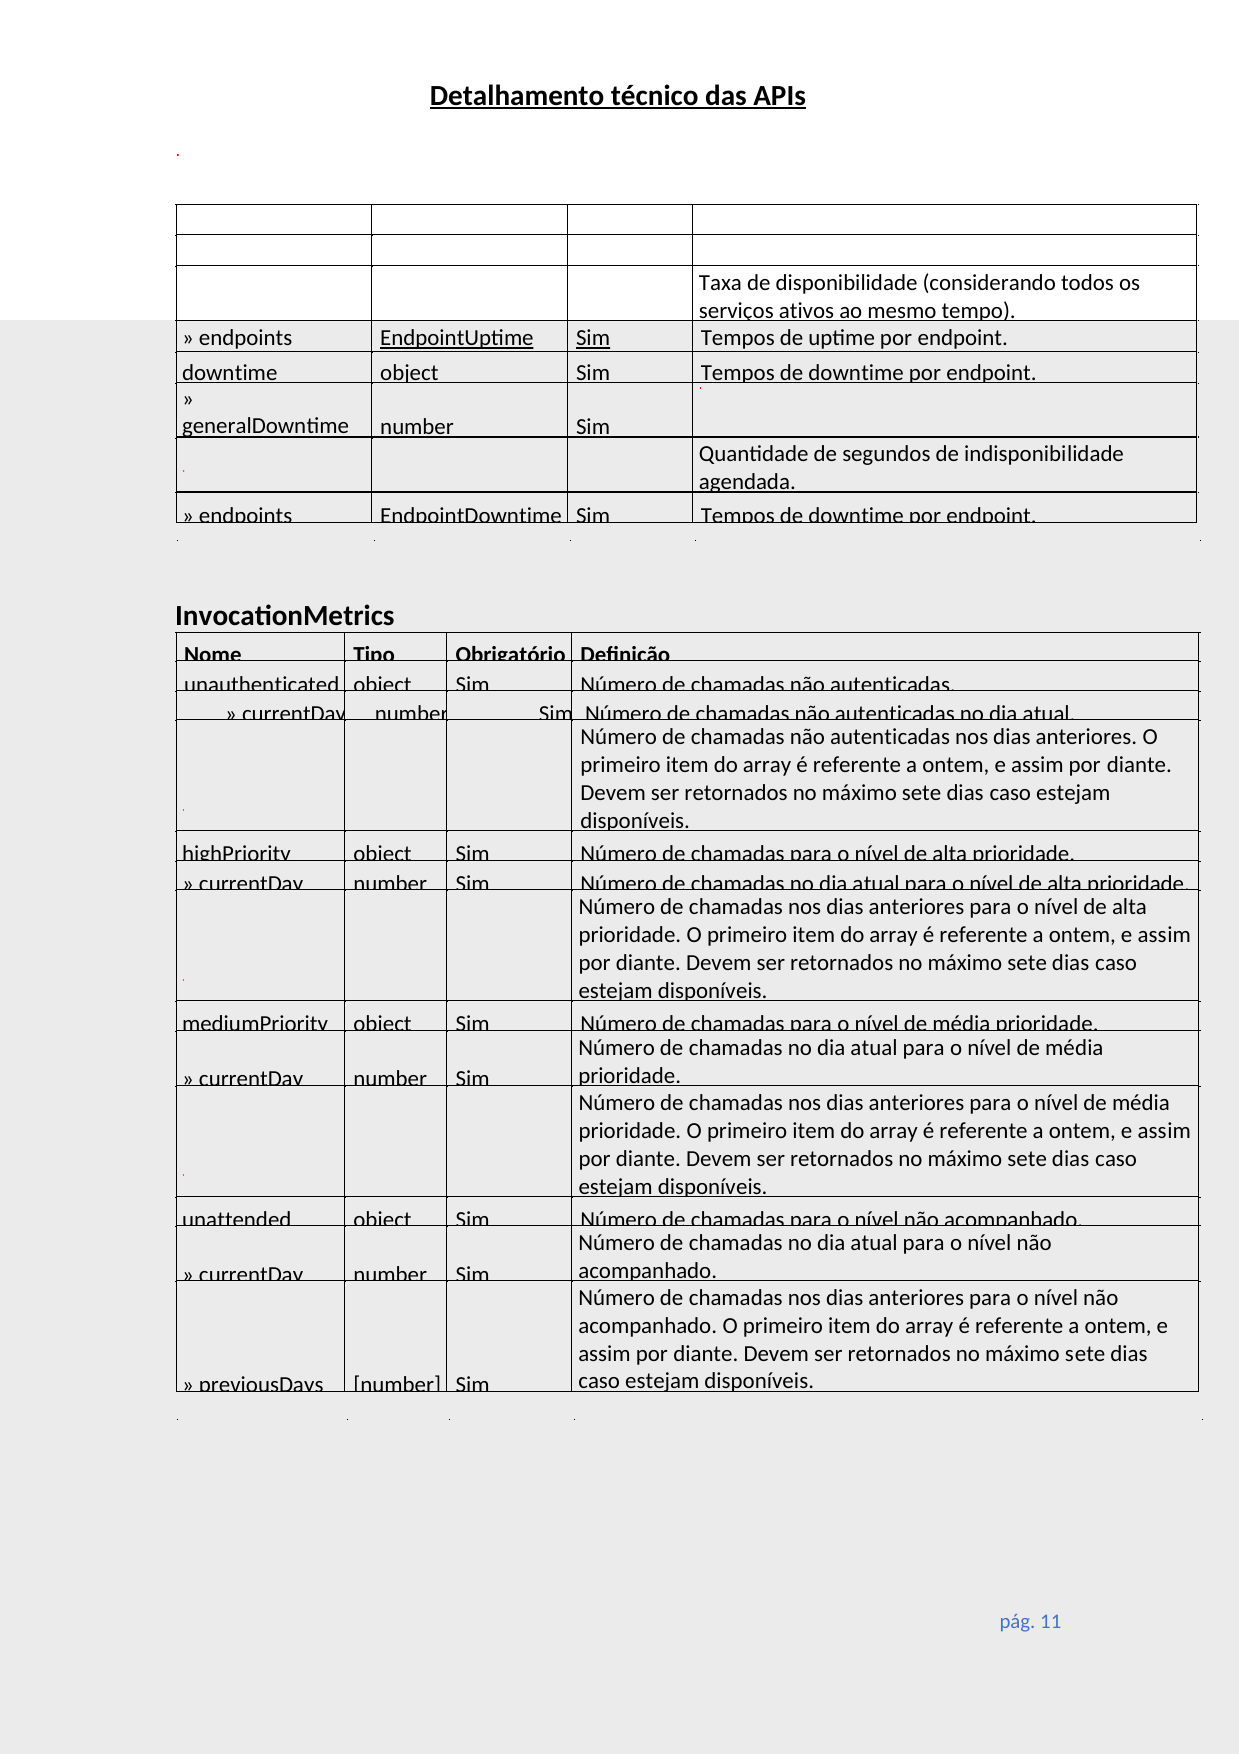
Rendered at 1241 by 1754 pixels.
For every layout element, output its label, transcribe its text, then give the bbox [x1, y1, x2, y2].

table_cell number [345, 1031, 446, 1084]
text InvocationMetrics [175, 602, 1188, 631]
table_cell Número de chamadas no dia atual para o nível de alta prioridade. [572, 861, 1198, 889]
table_cell object [345, 661, 446, 690]
table_cell Número de chamadas no dia atual para o nível não acompanhado. [572, 1226, 1198, 1280]
table_header Definição [572, 633, 1198, 660]
table_cell [345, 1086, 446, 1196]
table_cell Número de chamadas no dia atual para o nível de média prioridade. [572, 1031, 1198, 1084]
table_cell object [372, 352, 567, 382]
table_cell [447, 890, 571, 1000]
table_cell EndpointDowntime [372, 493, 567, 522]
table_cell [568, 235, 692, 265]
table_cell [693, 235, 1196, 265]
table_cell Sim [447, 1031, 571, 1084]
table_cell unattended [177, 1197, 344, 1225]
table_header [568, 205, 692, 234]
table_cell Sim [447, 661, 571, 690]
table_cell Número de chamadas nos dias anteriores para o nível de média prioridade. O primeiro item do array é referente a ontem, e assim por diante. Devem ser retornados no máximo sete dias caso estejam disponíveis. [572, 1086, 1198, 1196]
table_cell » currentDay [177, 861, 344, 889]
table_header [372, 205, 567, 234]
table_cell » endpoints [177, 321, 371, 351]
text pág. 11 [999, 1610, 1188, 1633]
table_cell object [345, 831, 446, 859]
table_cell [345, 890, 446, 1000]
table_header [693, 205, 1196, 234]
table_cell number [372, 383, 567, 436]
table_cell Sim [447, 691, 571, 719]
table_cell [177, 1086, 344, 1196]
table_cell » endpoints [177, 493, 371, 522]
table_cell Sim [568, 493, 692, 522]
table_cell Número de chamadas não autenticadas. [572, 661, 1198, 690]
table_cell Sim [447, 1281, 571, 1391]
table_cell [177, 235, 371, 265]
table_cell Sim [447, 1001, 571, 1030]
table_cell Número de chamadas não autenticadas no dia atual. [572, 691, 1198, 719]
table_header Tipo [345, 633, 446, 660]
table_cell » previousDays [177, 1281, 344, 1391]
table_cell » generalDowntime [177, 383, 371, 436]
table_cell Número de chamadas nos dias anteriores para o nível não acompanhado. O primeiro item do array é referente a ontem, e assim por diante. Devem ser retornados no máximo sete dias caso estejam disponíveis. [572, 1281, 1198, 1391]
table_cell » currentDay [177, 1226, 344, 1280]
table_cell EndpointUptime [372, 321, 567, 351]
table_cell number [345, 861, 446, 889]
table_cell number [345, 691, 446, 719]
table_cell [177, 720, 344, 830]
table_cell Sim [447, 1226, 571, 1280]
table_header [177, 205, 371, 234]
table_cell [447, 1086, 571, 1196]
table_cell Número de chamadas para o nível de alta prioridade. [572, 831, 1198, 859]
table_cell mediumPriority [177, 1001, 344, 1030]
table_cell Número de chamadas não autenticadas nos dias anteriores. O primeiro item do array é referente a ontem, e assim por diante. Devem ser retornados no máximo sete dias caso estejam disponíveis. [572, 720, 1198, 830]
table_cell [177, 890, 344, 1000]
table_header Nome [177, 633, 344, 660]
table_cell [372, 266, 567, 320]
table_cell Sim [568, 321, 692, 351]
table_cell highPriority [177, 831, 344, 859]
table_header Obrigatório [447, 633, 571, 660]
table_cell Tempos de downtime por endpoint. [693, 352, 1196, 382]
table_cell [177, 438, 371, 491]
table_cell [177, 266, 371, 320]
table_cell Número de chamadas nos dias anteriores para o nível de alta prioridade. O primeiro item do array é referente a ontem, e assim por diante. Devem ser retornados no máximo sete dias caso estejam disponíveis. [572, 890, 1198, 1000]
table_cell unauthenticated [177, 661, 344, 690]
table_cell [568, 266, 692, 320]
table_cell » currentDay [177, 1031, 344, 1084]
table_cell Número de chamadas para o nível de média prioridade. [572, 1001, 1198, 1030]
table_cell [372, 438, 567, 491]
table_cell Sim [447, 1197, 571, 1225]
table_cell Sim [447, 831, 571, 859]
text Detalhamento técnico das APIs [429, 82, 1188, 111]
table_cell [345, 720, 446, 830]
table_cell Quantidade de segundos de indisponibilidade agendada. [693, 438, 1196, 491]
table_cell [693, 383, 1196, 436]
table_cell [372, 235, 567, 265]
table_cell object [345, 1197, 446, 1225]
table_cell number [345, 1226, 446, 1280]
table_cell Sim [568, 352, 692, 382]
table_cell Taxa de disponibilidade (considerando todos os serviços ativos ao mesmo tempo). [693, 266, 1196, 320]
table_cell downtime [177, 352, 371, 382]
table_cell [number] [345, 1281, 446, 1391]
table_cell Sim [568, 383, 692, 436]
table_cell » currentDay [177, 691, 344, 719]
table_cell Tempos de downtime por endpoint. [693, 493, 1196, 522]
table_cell [447, 720, 571, 830]
table_cell Sim [447, 861, 571, 889]
table_cell Número de chamadas para o nível não acompanhado. [572, 1197, 1198, 1225]
table_cell [568, 438, 692, 491]
table_cell object [345, 1001, 446, 1030]
table_cell Tempos de uptime por endpoint. [693, 321, 1196, 351]
